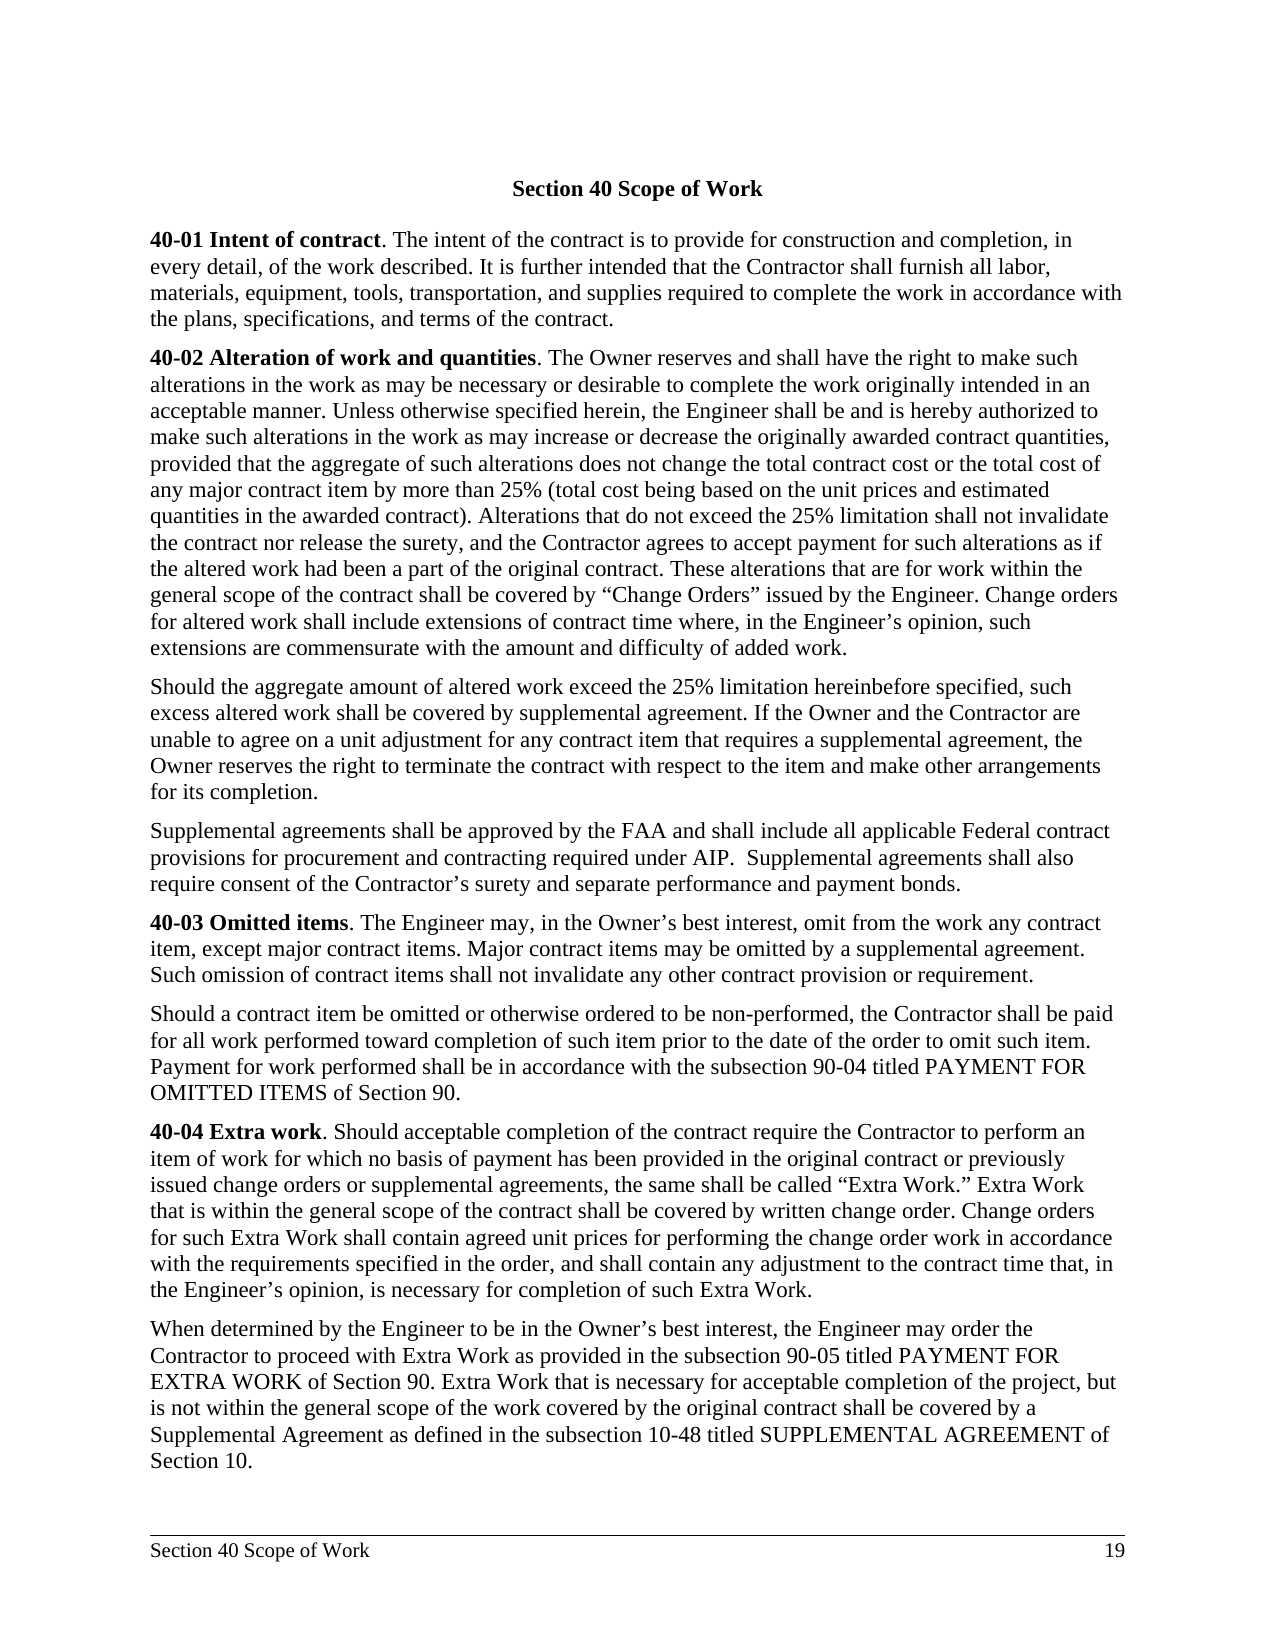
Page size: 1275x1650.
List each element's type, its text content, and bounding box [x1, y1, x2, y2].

text 40-03 Omitted items. The Engineer may, in the Owner’s best interest, omit from the work any contract item, except major contract items. Major contract items may be omitted by a supplemental agreement. Such omission of contract items shall not invalidate any other contract provision or requirement. [150, 909, 1125, 988]
text Should a contract item be omitted or otherwise ordered to be non-performed, the Contractor shall be paid for all work performed toward completion of such item prior to the date of the order to omit such item. Payment for work performed shall be in accordance with the subsection 90-04 titled PAYMENT FOR OMITTED ITEMS of Section 90. [150, 1000, 1125, 1106]
text 40-01 Intent of contract. The intent of the contract is to provide for construction and completion, in every detail, of the work described. It is further intended that the Contractor shall furnish all labor, materials, equipment, tools, transportation, and supplies required to complete the work in accordance with the plans, specifications, and terms of the contract. [150, 226, 1125, 332]
text When determined by the Engineer to be in the Owner’s best interest, the Engineer may order the Contractor to proceed with Extra Work as provided in the subsection 90-05 titled PAYMENT FOR EXTRA WORK of Section 90. Extra Work that is necessary for acceptable completion of the project, but is not within the general scope of the work covered by the original contract shall be covered by a Supplemental Agreement as defined in the subsection 10-48 titled SUPPLEMENTAL AGREEMENT of Section 10. [150, 1315, 1125, 1473]
text Supplemental agreements shall be approved by the FAA and shall include all applicable Federal contract provisions for procurement and contracting required under AIP. Supplemental agreements shall also require consent of the Contractor’s surety and separate performance and payment bonds. [150, 817, 1125, 896]
subtitle Section 40 Scope of Work [150, 175, 1125, 201]
text 40-04 Extra work. Should acceptable completion of the contract require the Contractor to perform an item of work for which no basis of payment has been provided in the original contract or previously issued change orders or supplemental agreements, the same shall be called “Extra Work.” Extra Work that is within the general scope of the contract shall be covered by written change order. Change orders for such Extra Work shall contain agreed unit prices for performing the change order work in accordance with the requirements specified in the order, and shall contain any adjustment to the contract time that, in the Engineer’s opinion, is necessary for completion of such Extra Work. [150, 1118, 1125, 1303]
text Should the aggregate amount of altered work exceed the 25% limitation hereinbefore specified, such excess altered work shall be covered by supplemental agreement. If the Owner and the Contractor are unable to agree on a unit adjustment for any contract item that requires a supplemental agreement, the Owner reserves the right to terminate the contract with respect to the item and make other arrangements for its completion. [150, 673, 1125, 805]
text 40-02 Alteration of work and quantities. The Owner reserves and shall have the right to make such alterations in the work as may be necessary or desirable to complete the work originally intended in an acceptable manner. Unless otherwise specified herein, the Engineer shall be and is hereby authorized to make such alterations in the work as may increase or decrease the originally awarded contract quantities, provided that the aggregate of such alterations does not change the total contract cost or the total cost of any major contract item by more than 25% (total cost being based on the unit prices and estimated quantities in the awarded contract). Alterations that do not exceed the 25% limitation shall not invalidate the contract nor release the surety, and the Contractor agrees to accept payment for such alterations as if the altered work had been a part of the original contract. These alterations that are for work within the general scope of the contract shall be covered by “Change Orders” issued by the Engineer. Change orders for altered work shall include extensions of contract time where, in the Engineer’s opinion, such extensions are commensurate with the amount and difficulty of added work. [150, 344, 1125, 661]
